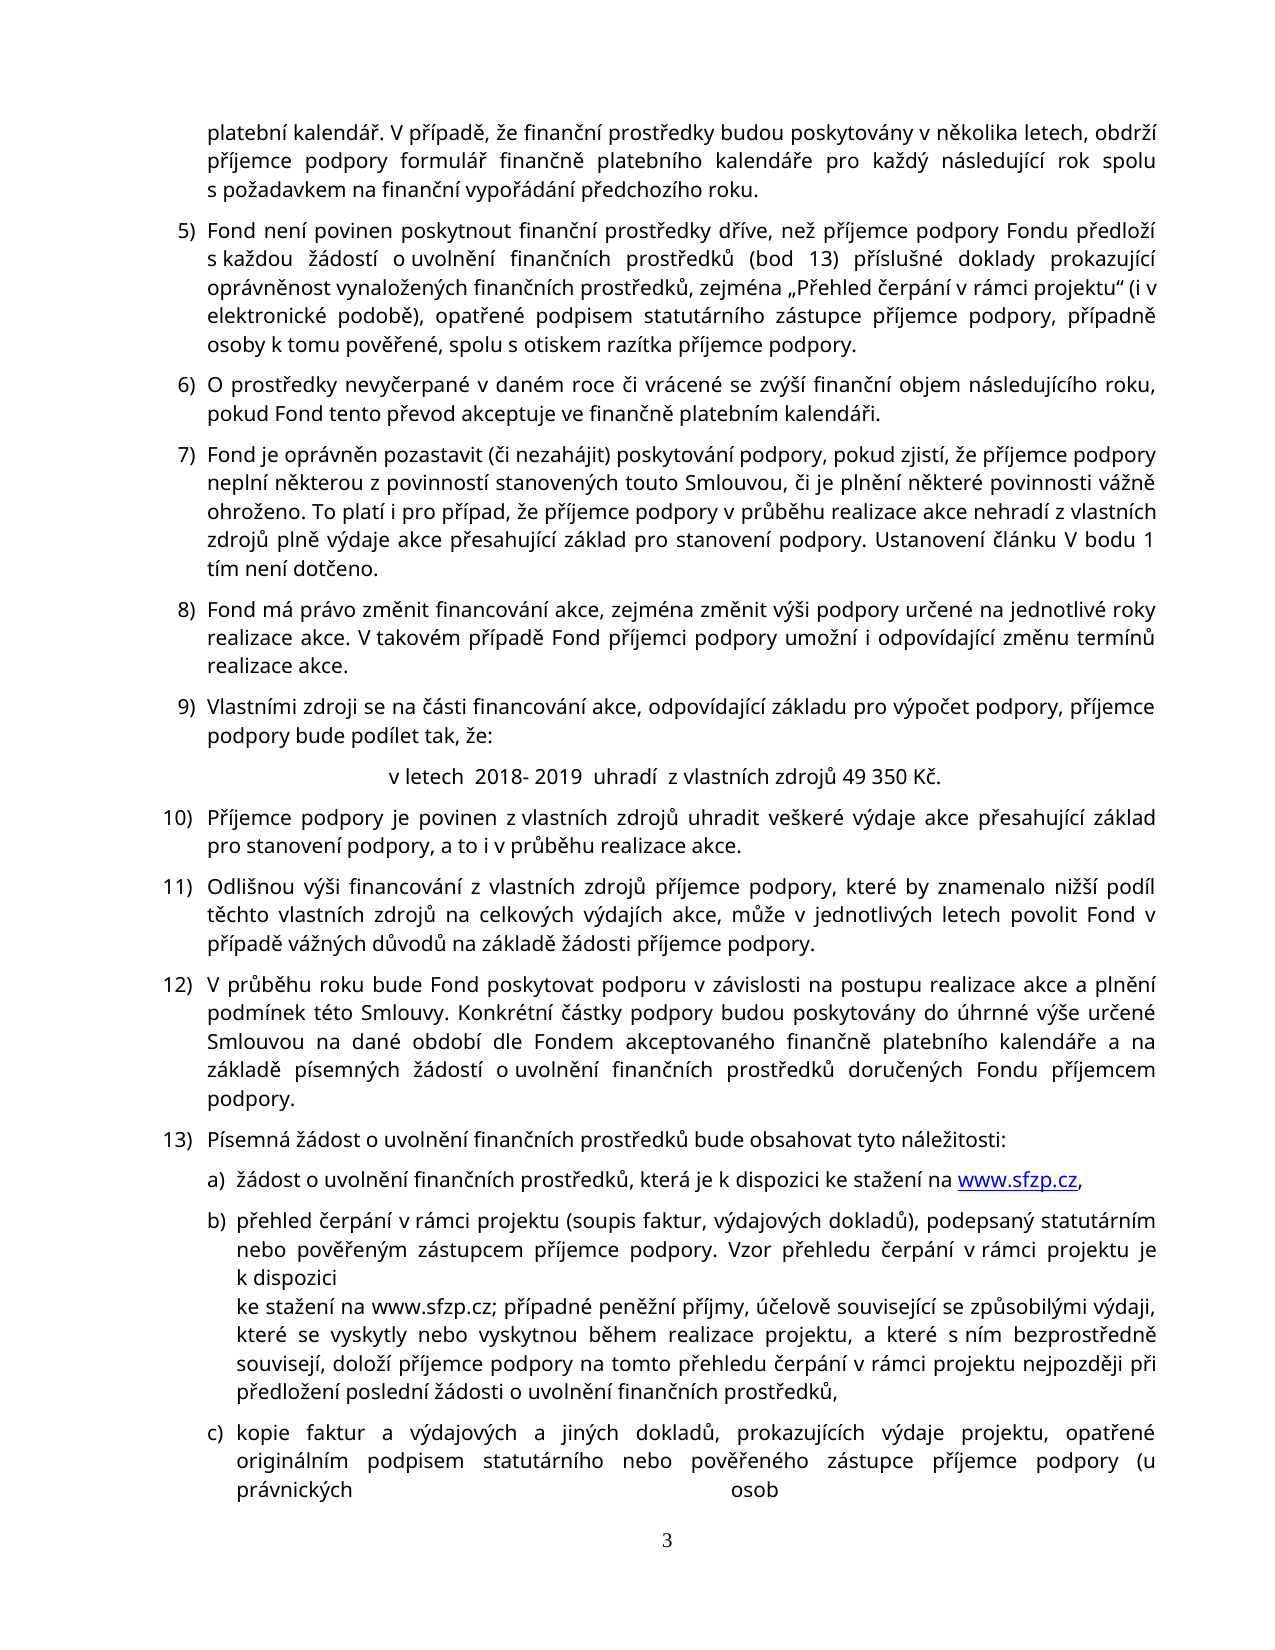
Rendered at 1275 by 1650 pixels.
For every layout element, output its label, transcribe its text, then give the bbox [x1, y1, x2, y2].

list Fond je oprávněn pozastavit (či nezahájit) poskytování podpory, pokud zjistí, že příjemce podpory neplní některou z povinností stanovených touto Smlouvou, či je plnění některé povinnosti vážně ohroženo. To platí i pro případ, že příjemce podpory v průběhu realizace akce nehradí z vlastních zdrojů plně výdaje akce přesahující základ pro stanovení podpory. Ustanovení článku V bodu 1 tím není dotčeno. [177, 440, 1157, 582]
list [207, 1418, 1157, 1503]
list Vlastními zdroji se na části financování akce, odpovídající základu pro výpočet podpory, příjemce podpory bude podílet tak, že: [177, 692, 1157, 749]
list přehled čerpání v rámci projektu (soupis faktur, výdajových dokladů), podepsaný statutárním nebo pověřeným zástupcem příjemce podpory. Vzor přehledu čerpání v rámci projektu je k dispozici ke stažení na www.sfzp.cz; případné peněžní příjmy, účelově související se způsobilými výdaji, které se vyskytly nebo vyskytnou během realizace projektu, a které s ním bezprostředně souvisejí, doloží příjemce podpory na tomto přehledu čerpání v rámci projektu nejpozději při předložení poslední žádosti o uvolnění finančních prostředků, [207, 1207, 1157, 1406]
list Odlišnou výši financování z vlastních zdrojů příjemce podpory, které by znamenalo nižší podíl těchto vlastních zdrojů na celkových výdajích akce, může v jednotlivých letech povolit Fond v případě vážných důvodů na základě žádosti příjemce podpory. [162, 872, 1157, 957]
list V průběhu roku bude Fond poskytovat podporu v závislosti na postupu realizace akce a plnění podmínek této Smlouvy. Konkrétní částky podpory budou poskytovány do úhrnné výše určené Smlouvou na dané období dle Fondem akceptovaného finančně platebního kalendáře a na základě písemných žádostí o uvolnění finančních prostředků doručených Fondu příjemcem podpory. [162, 970, 1157, 1112]
list Fond má právo změnit financování akce, zejména změnit výši podpory určené na jednotlivé roky realizace akce. V takovém případě Fond příjemci podpory umožní i odpovídající změnu termínů realizace akce. [177, 595, 1157, 680]
list Písemná žádost o uvolnění finančních prostředků bude obsahovat tyto náležitosti: [162, 1125, 1157, 1153]
list Fond není povinen poskytnout finanční prostředky dříve, než příjemce podpory Fondu předloží s každou žádostí o uvolnění finančních prostředků (bod 13) příslušné doklady prokazující oprávněnost vynaložených finančních prostředků, zejména „Přehled čerpání v rámci projektu“ (i v elektronické podobě), opatřené podpisem statutárního zástupce příjemce podpory, případně osoby k tomu pověřené, spolu s otiskem razítka příjemce podpory. [177, 216, 1157, 358]
list O prostředky nevyčerpané v daném roce či vrácené se zvýší finanční objem následujícího roku, pokud Fond tento převod akceptuje ve finančně platebním kalendáři. [177, 371, 1157, 427]
text v letech 2018- 2019 uhradí z vlastních zdrojů 49 350 Kč. [162, 762, 1157, 790]
list Příjemce podpory je povinen z vlastních zdrojů uhradit veškeré výdaje akce přesahující základ pro stanovení podpory, a to i v průběhu realizace akce. [162, 803, 1157, 860]
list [177, 118, 1157, 203]
list žádost o uvolnění finančních prostředků, která je k dispozici ke stažení na www.sfzp.cz, [207, 1166, 1157, 1194]
